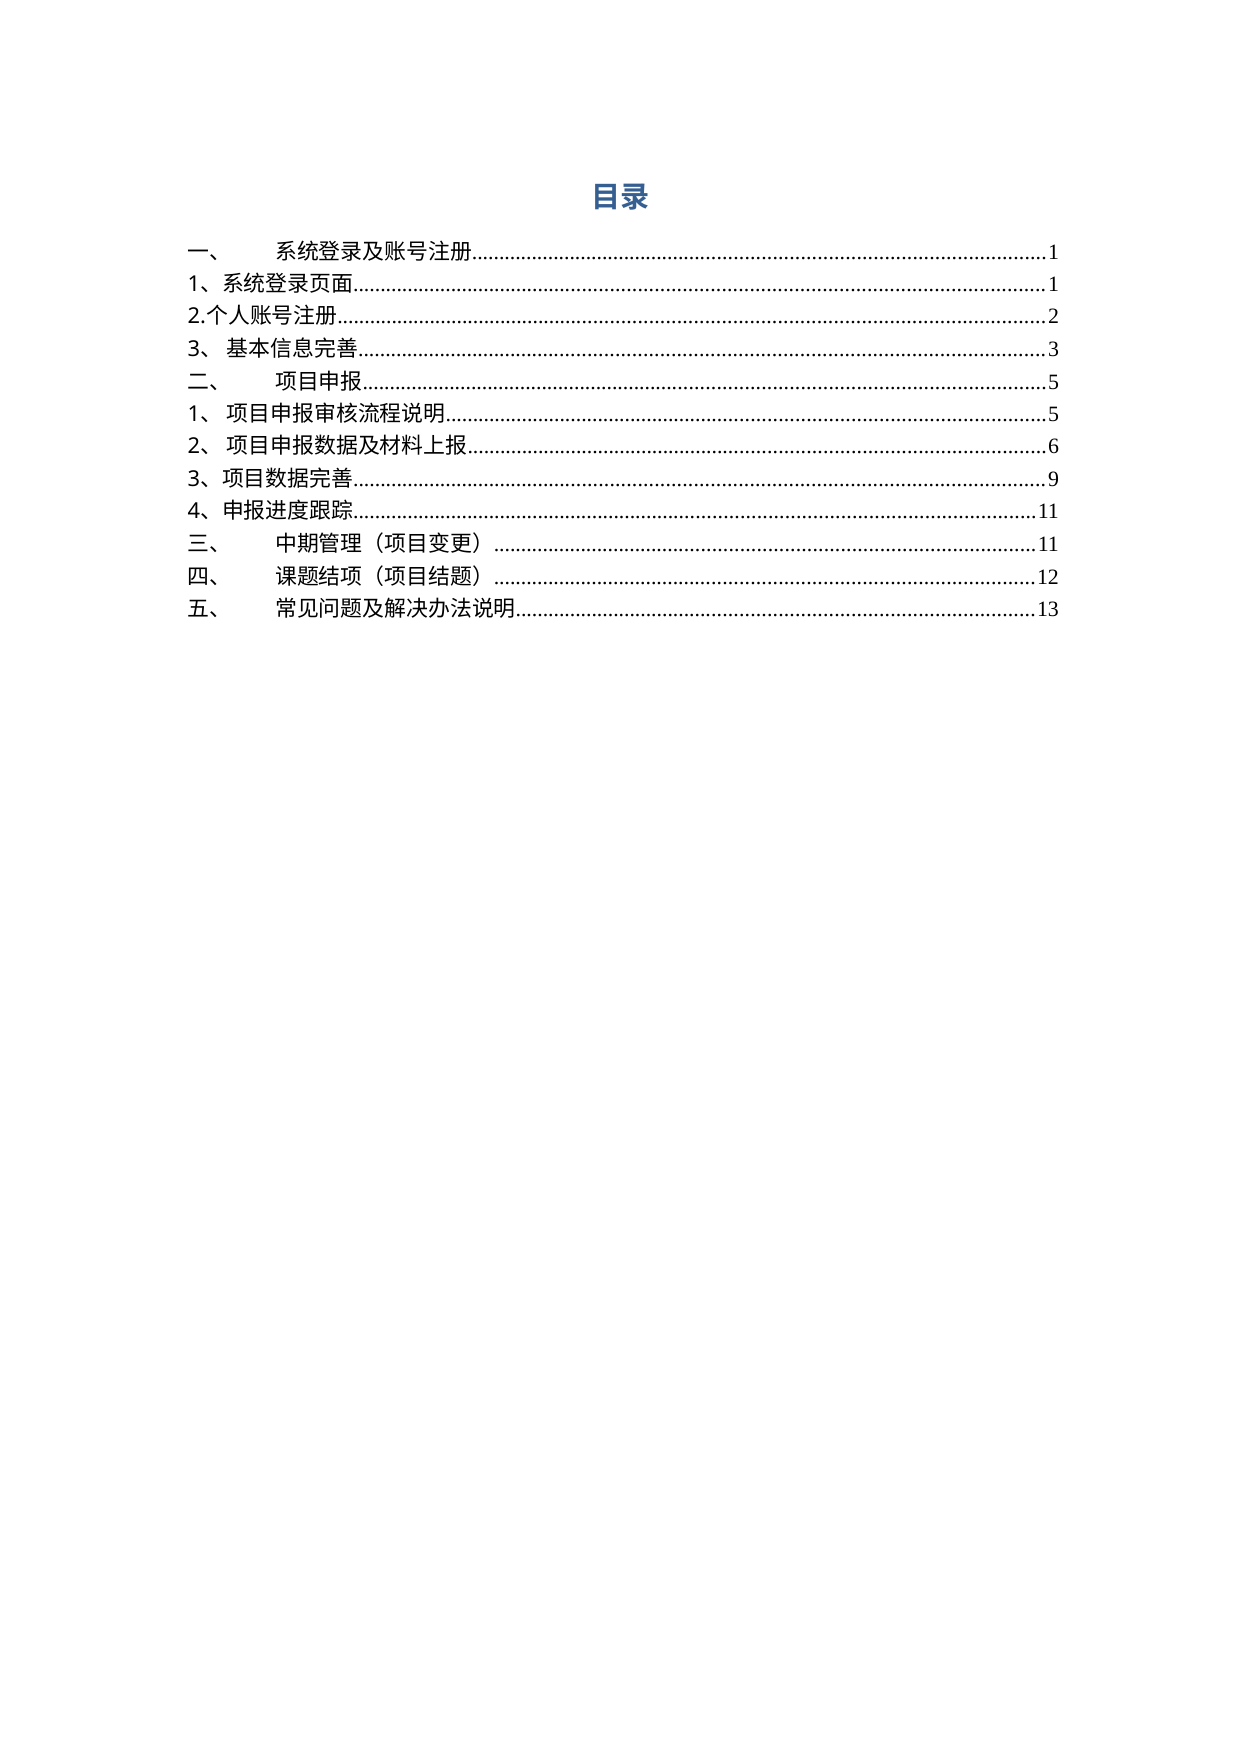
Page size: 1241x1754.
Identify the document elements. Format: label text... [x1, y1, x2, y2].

text 2.个人账号注册 2 [187, 298, 1053, 331]
text 二、 项目申报 5 [187, 363, 1053, 396]
text 1、系统登录页面 1 [187, 266, 1053, 298]
text 1、 项目申报审核流程说明 5 [187, 396, 1053, 428]
text 目录 [187, 162, 1053, 227]
text 3、项目数据完善 9 [187, 461, 1053, 493]
text 2、 项目申报数据及材料上报 6 [187, 428, 1053, 461]
text 一、 系统登录及账号注册 1 [187, 233, 1053, 266]
text 三、 中期管理（项目变更） 11 [187, 526, 1053, 558]
text 3、 基本信息完善 3 [187, 331, 1053, 363]
text 4、申报进度跟踪 11 [187, 493, 1053, 526]
text 五、 常见问题及解决办法说明 13 [187, 591, 1053, 623]
text 四、 课题结项（项目结题） 12 [187, 558, 1053, 591]
